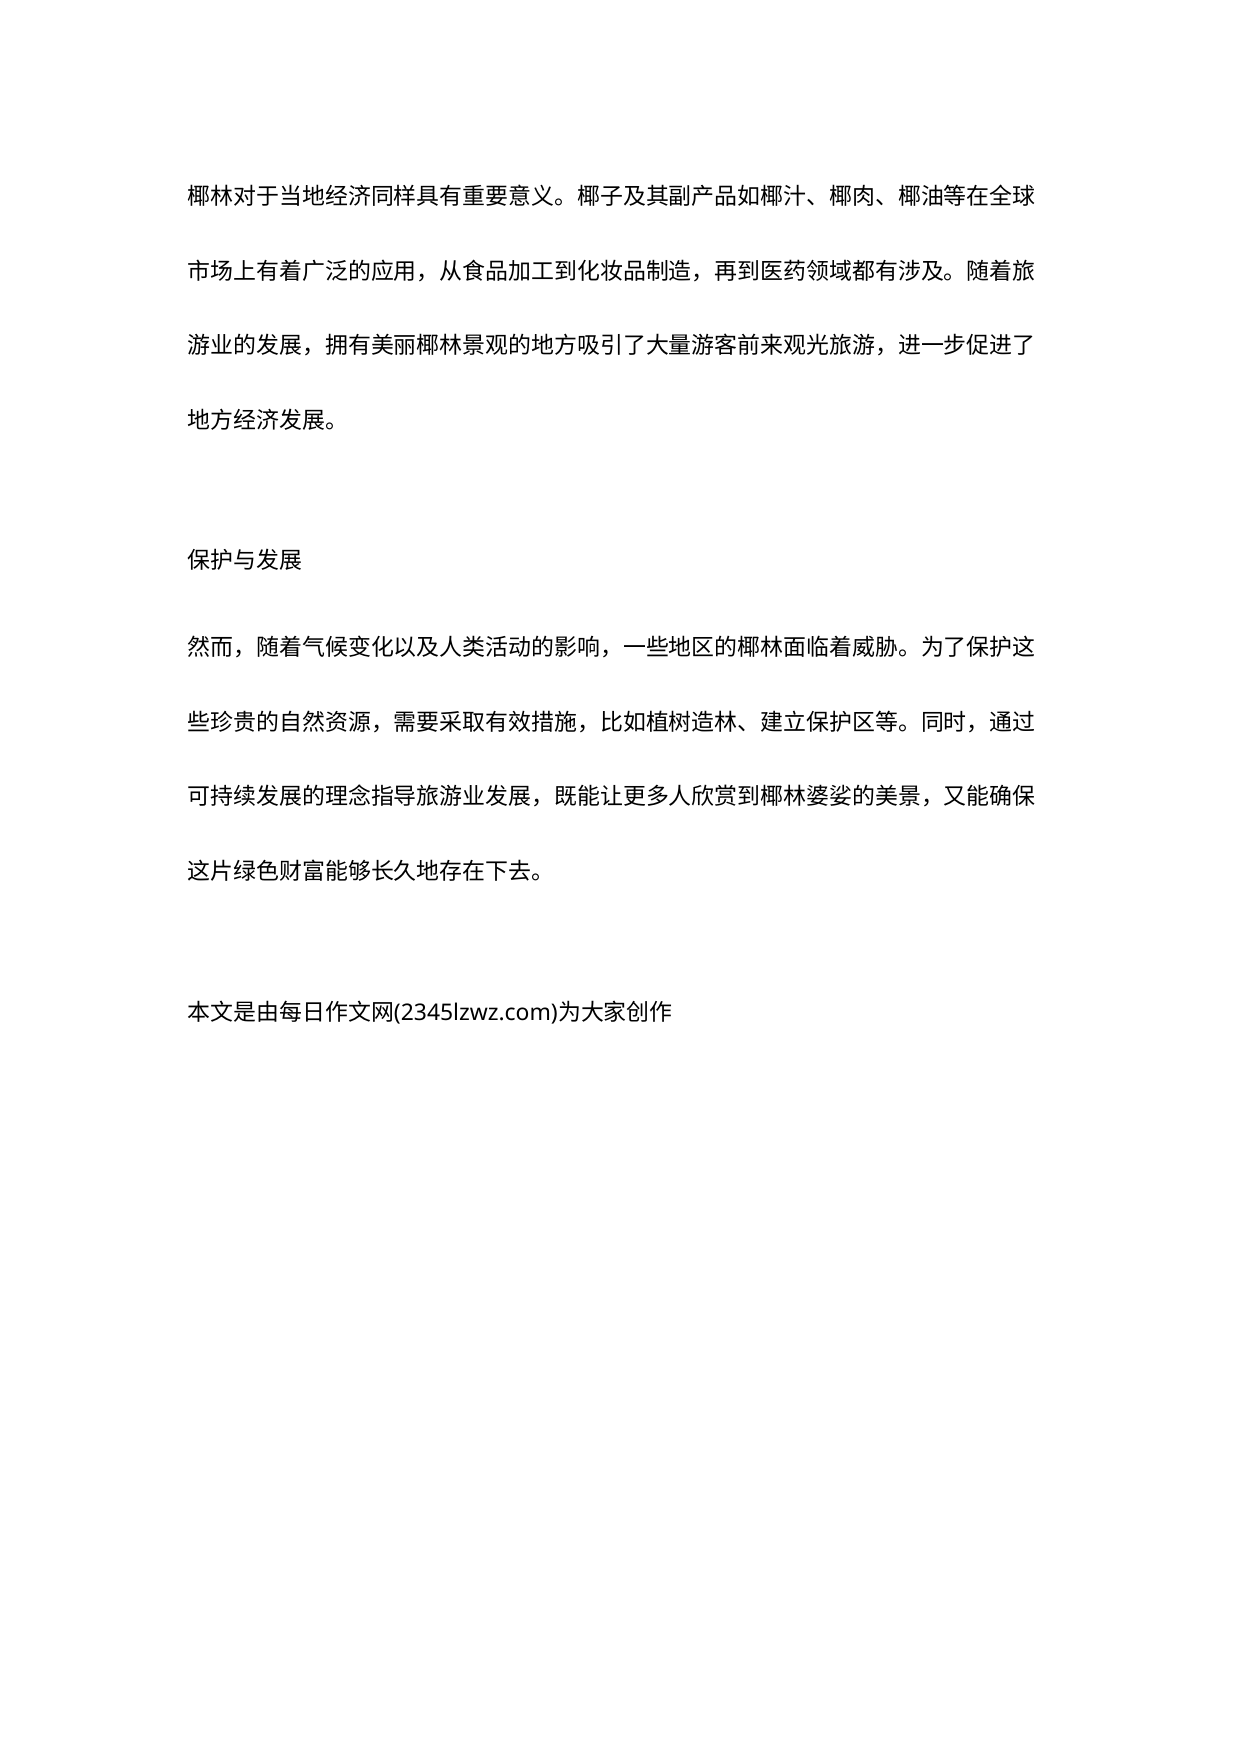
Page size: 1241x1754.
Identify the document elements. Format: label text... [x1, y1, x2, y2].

text 本文是由每日作文网(2345lzwz.com)为大家创作 [187, 977, 1053, 1042]
text 然而，随着气候变化以及人类活动的影响，一些地区的椰林面临着威胁。为了保护这些珍贵的自然资源，需要采取有效措施，比如植树造林、建立保护区等。同时，通过可持续发展的理念指导旅游业发展，既能让更多人欣赏到椰林婆娑的美景，又能确保这片绿色财富能够长久地存在下去。 [187, 613, 1053, 902]
text 保护与发展 [187, 526, 1053, 591]
text 椰林对于当地经济同样具有重要意义。椰子及其副产品如椰汁、椰肉、椰油等在全球市场上有着广泛的应用，从食品加工到化妆品制造，再到医药领域都有涉及。随着旅游业的发展，拥有美丽椰林景观的地方吸引了大量游客前来观光旅游，进一步促进了地方经济发展。 [187, 162, 1053, 451]
